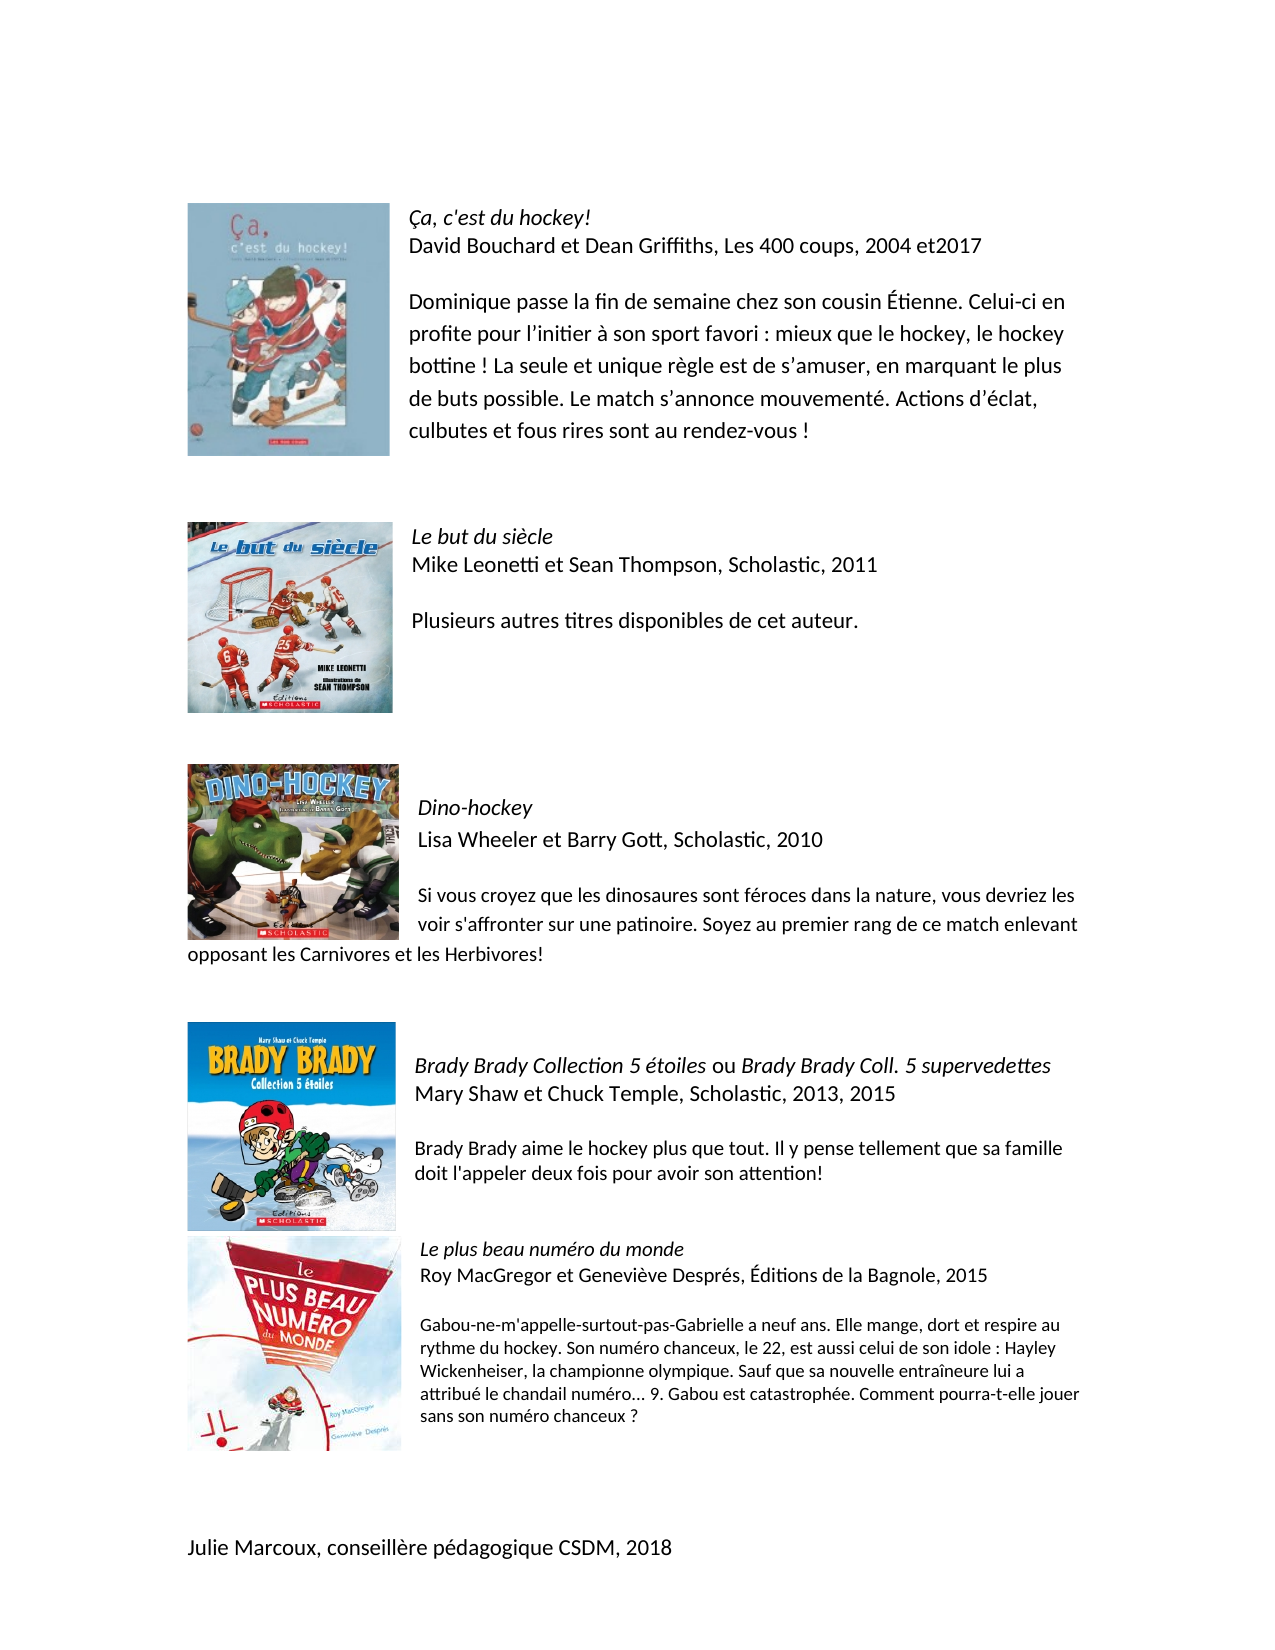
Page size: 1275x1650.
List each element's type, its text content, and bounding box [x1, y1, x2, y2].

picture [187, 1022, 396, 1075]
text Roy MacGregor et Geneviève Després, Éditions de la Bagnole, 2015 [402, 1262, 1087, 1287]
text Mike Leonetti et Sean Thompson, Scholastic, 2011 [393, 550, 1087, 578]
text Gabou-ne-m'appelle-surtout-pas-Gabrielle a neuf ans. Elle mange, dort et respire au rythme du hockey. Son numéro chanceux, le 22, est aussi celui de son idole : Hayley Wickenheiser, la championne olympique. Sauf que sa nouvelle entraîneure lui a attribué le chandail numéro... 9. Gabou est catastrophée. Comment pourra-t-elle jouer sans son numéro chanceux ? [402, 1313, 1087, 1427]
picture [305, 1078, 333, 1089]
picture [251, 1078, 293, 1089]
text Dino-hockey [399, 793, 1087, 821]
text Brady Brady aime le hockey plus que tout. Il y pense tellement que sa famille doit l'appeler deux fois pour avoir son attention! [396, 1135, 1087, 1186]
text Si vous croyez que les dinosaures sont féroces dans la nature, vous devriez les voir s'affronter sur une patinoire. Soyez au premier rang de ce match enlevant opposant les Carnivores et les Herbivores! [187, 882, 1087, 966]
picture [187, 1100, 396, 1231]
text Le plus beau numéro du monde [402, 1237, 1087, 1262]
text Lisa Wheeler et Barry Gott, Scholastic, 2010 [399, 825, 1087, 853]
text Le but du siècle [393, 522, 1087, 550]
picture [187, 1236, 402, 1451]
text Plusieurs autres titres disponibles de cet auteur. [393, 606, 1087, 634]
picture [297, 1078, 301, 1089]
text David Bouchard et Dean Griffiths, Les 400 coups, 2004 et2017 [390, 231, 1087, 259]
text Brady Brady Collection 5 étoiles ou Brady Brady Coll. 5 supervedettes [396, 1051, 1087, 1079]
picture [187, 522, 393, 713]
text Mary Shaw et Chuck Temple, Scholastic, 2013, 2015 [396, 1079, 1087, 1107]
picture [187, 764, 399, 940]
text Dominique passe la fin de semaine chez son cousin Étienne. Celui-ci en profite pour l’initier à son sport favori : mieux que le hockey, le hockey bottine ! La seule et unique règle est de s’amuser, en marquant le plus de buts possible. Le match s’annonce mouvementé. Actions d’éclat, culbutes et fous rires sont au rendez-vous ! [390, 287, 1087, 444]
text Ça, c'est du hockey! [390, 203, 1087, 231]
picture [187, 203, 390, 456]
